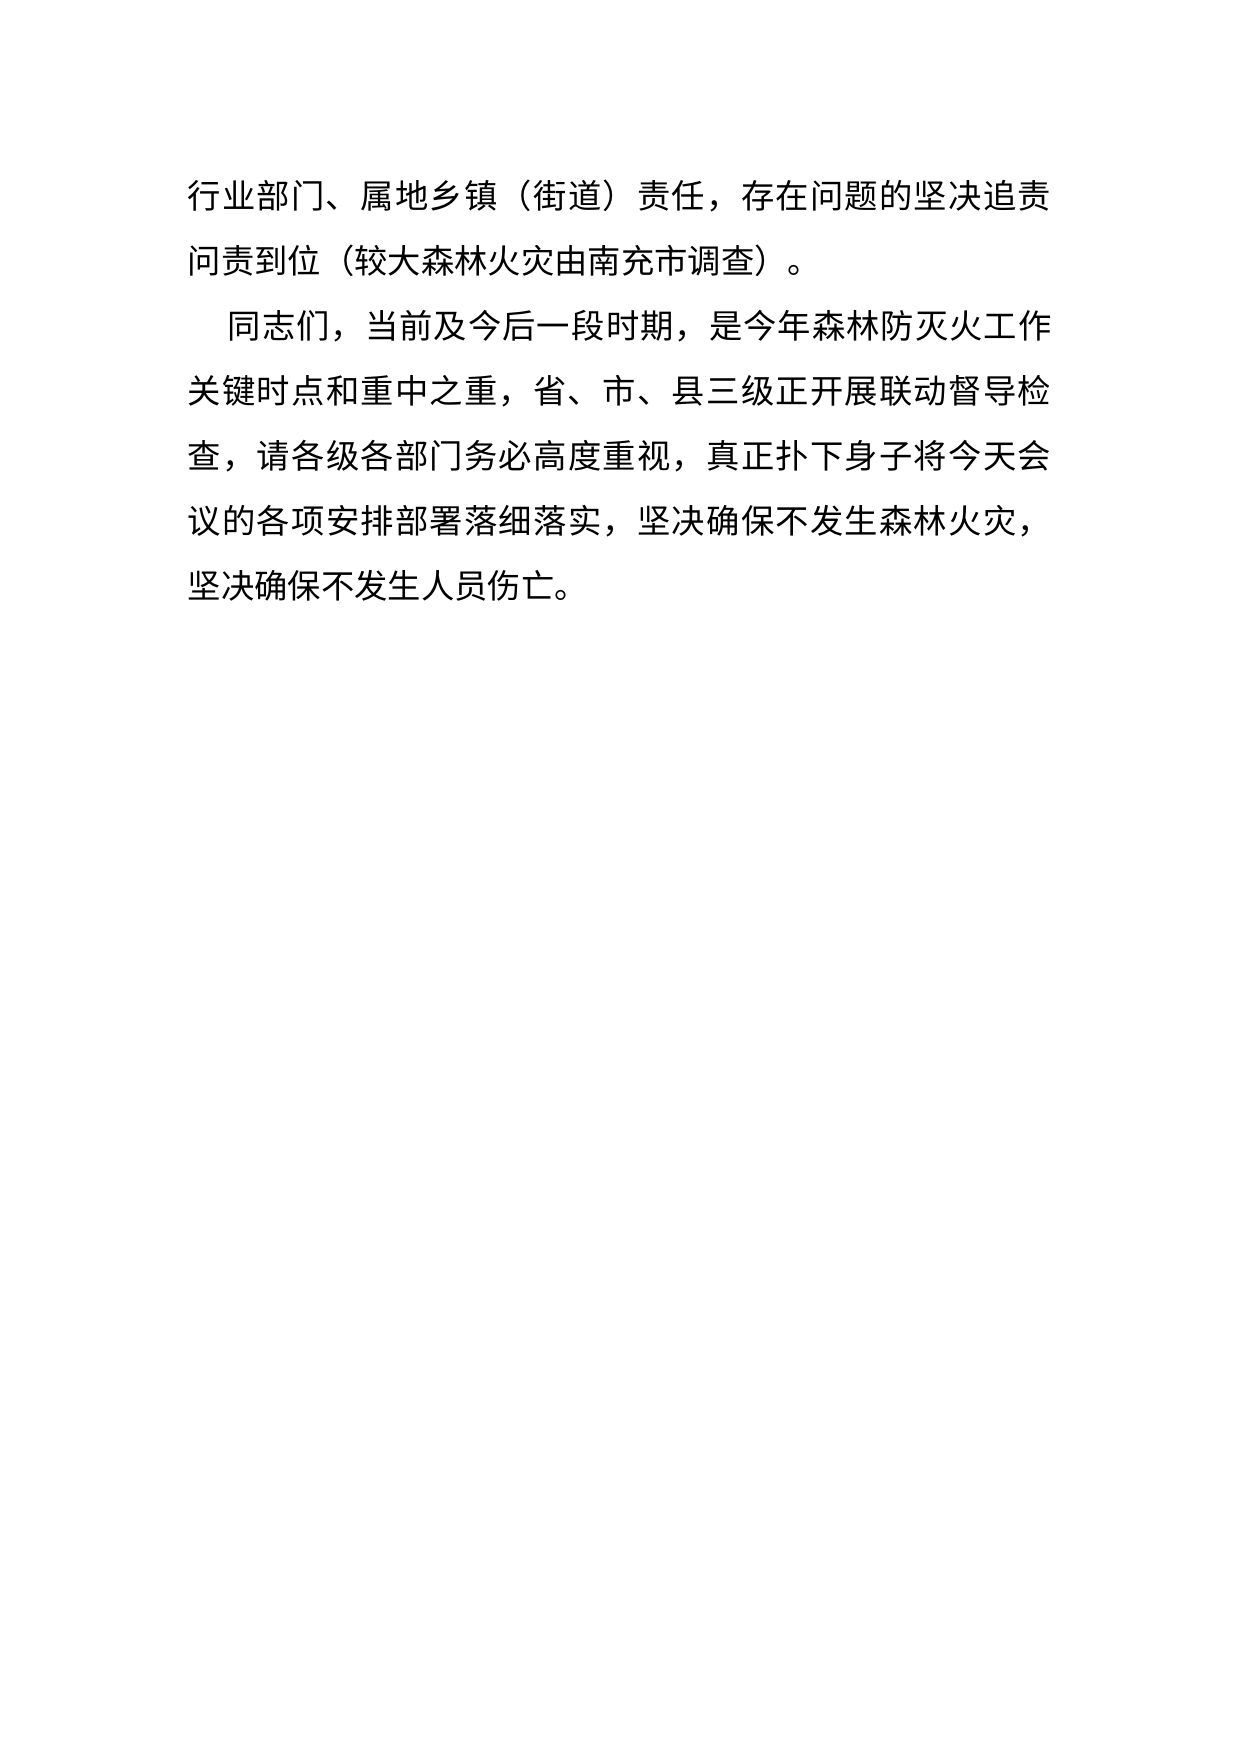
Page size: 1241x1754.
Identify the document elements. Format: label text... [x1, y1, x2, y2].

text 同志们，当前及今后一段时期，是今年森林防灭火工作关键时点和重中之重，省、市、县三级正开展联动督导检查，请各级各部门务必高度重视，真正扑下身子将今天会议的各项安排部署落细落实，坚决确保不发生森林火灾，坚决确保不发生人员伤亡。 [187, 292, 1053, 617]
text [187, 162, 1053, 292]
